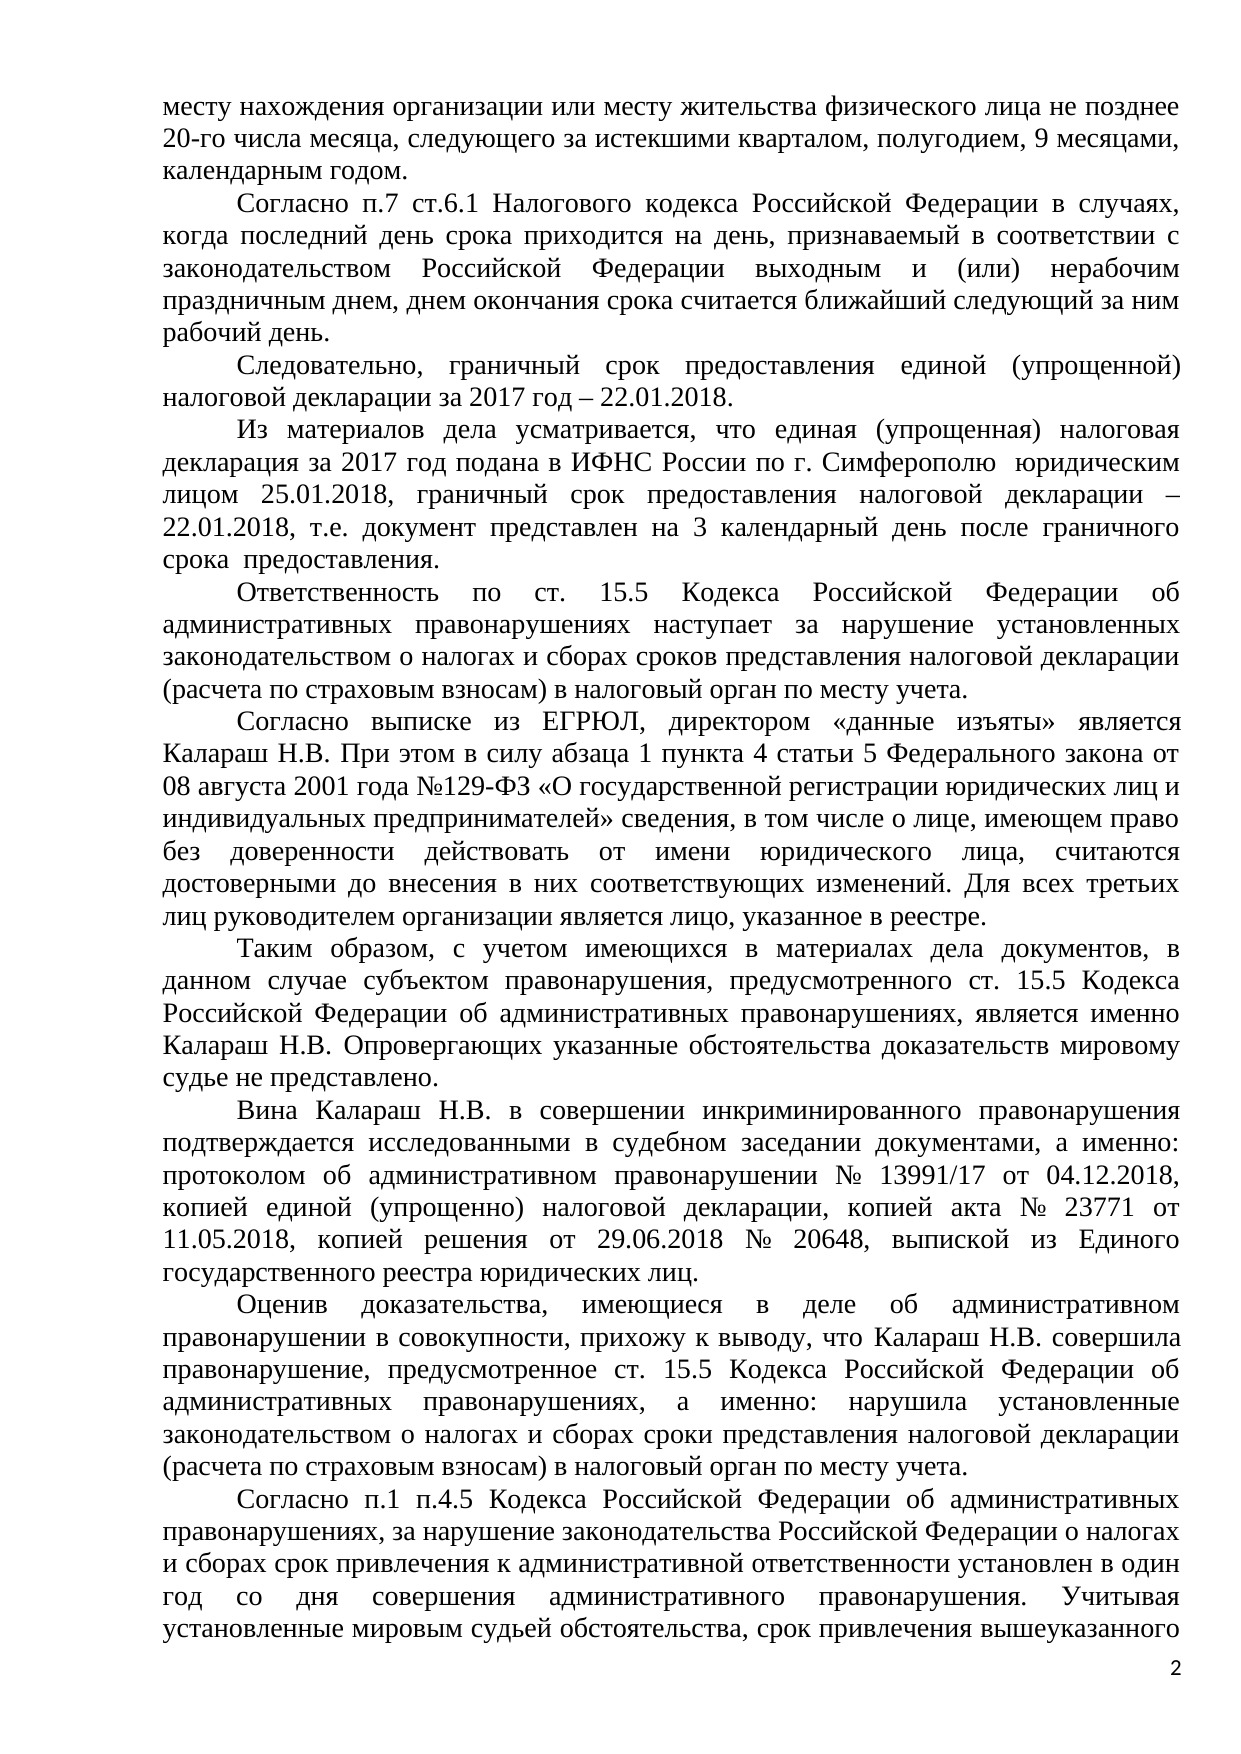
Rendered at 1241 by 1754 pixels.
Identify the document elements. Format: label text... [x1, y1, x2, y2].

text Из материалов дела усматривается, что единая (упрощенная) налоговая декларация за 2017 год подана в ИФНС России по г. Симферополю юридическим лицом 25.01.2018, граничный срок предоставления налоговой декларации – 22.01.2018, т.е. документ представлен на 3 календарный день после граничного срока предоставления. [162, 413, 1181, 574]
text Оценив доказательства, имеющиеся в деле об административном правонарушении в совокупности, прихожу к выводу, что Калараш Н.В. совершила правонарушение, предусмотренное ст. 15.5 Кодекса Российской Федерации об административных правонарушениях, а именно: нарушила установленные законодательством о налогах и сборах сроки представления налоговой декларации (расчета по страховым взносам) в налоговый орган по месту учета. [162, 1287, 1181, 1482]
text Вина Калараш Н.В. в совершении инкриминированного правонарушения подтверждается исследованными в судебном заседании документами, а именно: протоколом об административном правонарушении № 13991/17 от 04.12.2018, копией единой (упрощенно) налоговой декларации, копией акта № 23771 от 11.05.2018, копией решения от 29.06.2018 № 20648, выпиской из Единого государственного реестра юридических лиц. [162, 1093, 1181, 1287]
text Согласно выписке из ЕГРЮЛ, директором «данные изъяты» является Калараш Н.В. При этом в силу абзаца 1 пункта 4 статьи 5 Федерального закона от 08 августа 2001 года №129-ФЗ «О государственной регистрации юридических лиц и индивидуальных предпринимателей» сведения, в том числе о лице, имеющем право без доверенности действовать от имени юридического лица, считаются достоверными до внесения в них соответствующих изменений. Для всех третьих лиц руководителем организации является лицо, указанное в реестре. [162, 704, 1181, 931]
text Согласно п.7 ст.6.1 Налогового кодекса Российской Федерации в случаях, когда последний день срока приходится на день, признаваемый в соответствии с законодательством Российской Федерации выходным и (или) нерабочим праздничным днем, днем окончания срока считается ближайший следующий за ним рабочий день. [162, 186, 1181, 348]
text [162, 89, 1181, 186]
text Ответственность по ст. 15.5 Кодекса Российской Федерации об административных правонарушениях наступает за нарушение установленных законодательством о налогах и сборах сроков представления налоговой декларации (расчета по страховым взносам) в налоговый орган по месту учета. [162, 574, 1181, 704]
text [162, 1482, 1181, 1644]
text Таким образом, с учетом имеющихся в материалах дела документов, в данном случае субъектом правонарушения, предусмотренного ст. 15.5 Кодекса Российской Федерации об административных правонарушениях, является именно Калараш Н.В. Опровергающих указанные обстоятельства доказательств мировому судье не представлено. [162, 931, 1181, 1093]
text Следовательно, граничный срок предоставления единой (упрощенной) налоговой декларации за 2017 год – 22.01.2018. [162, 348, 1181, 413]
